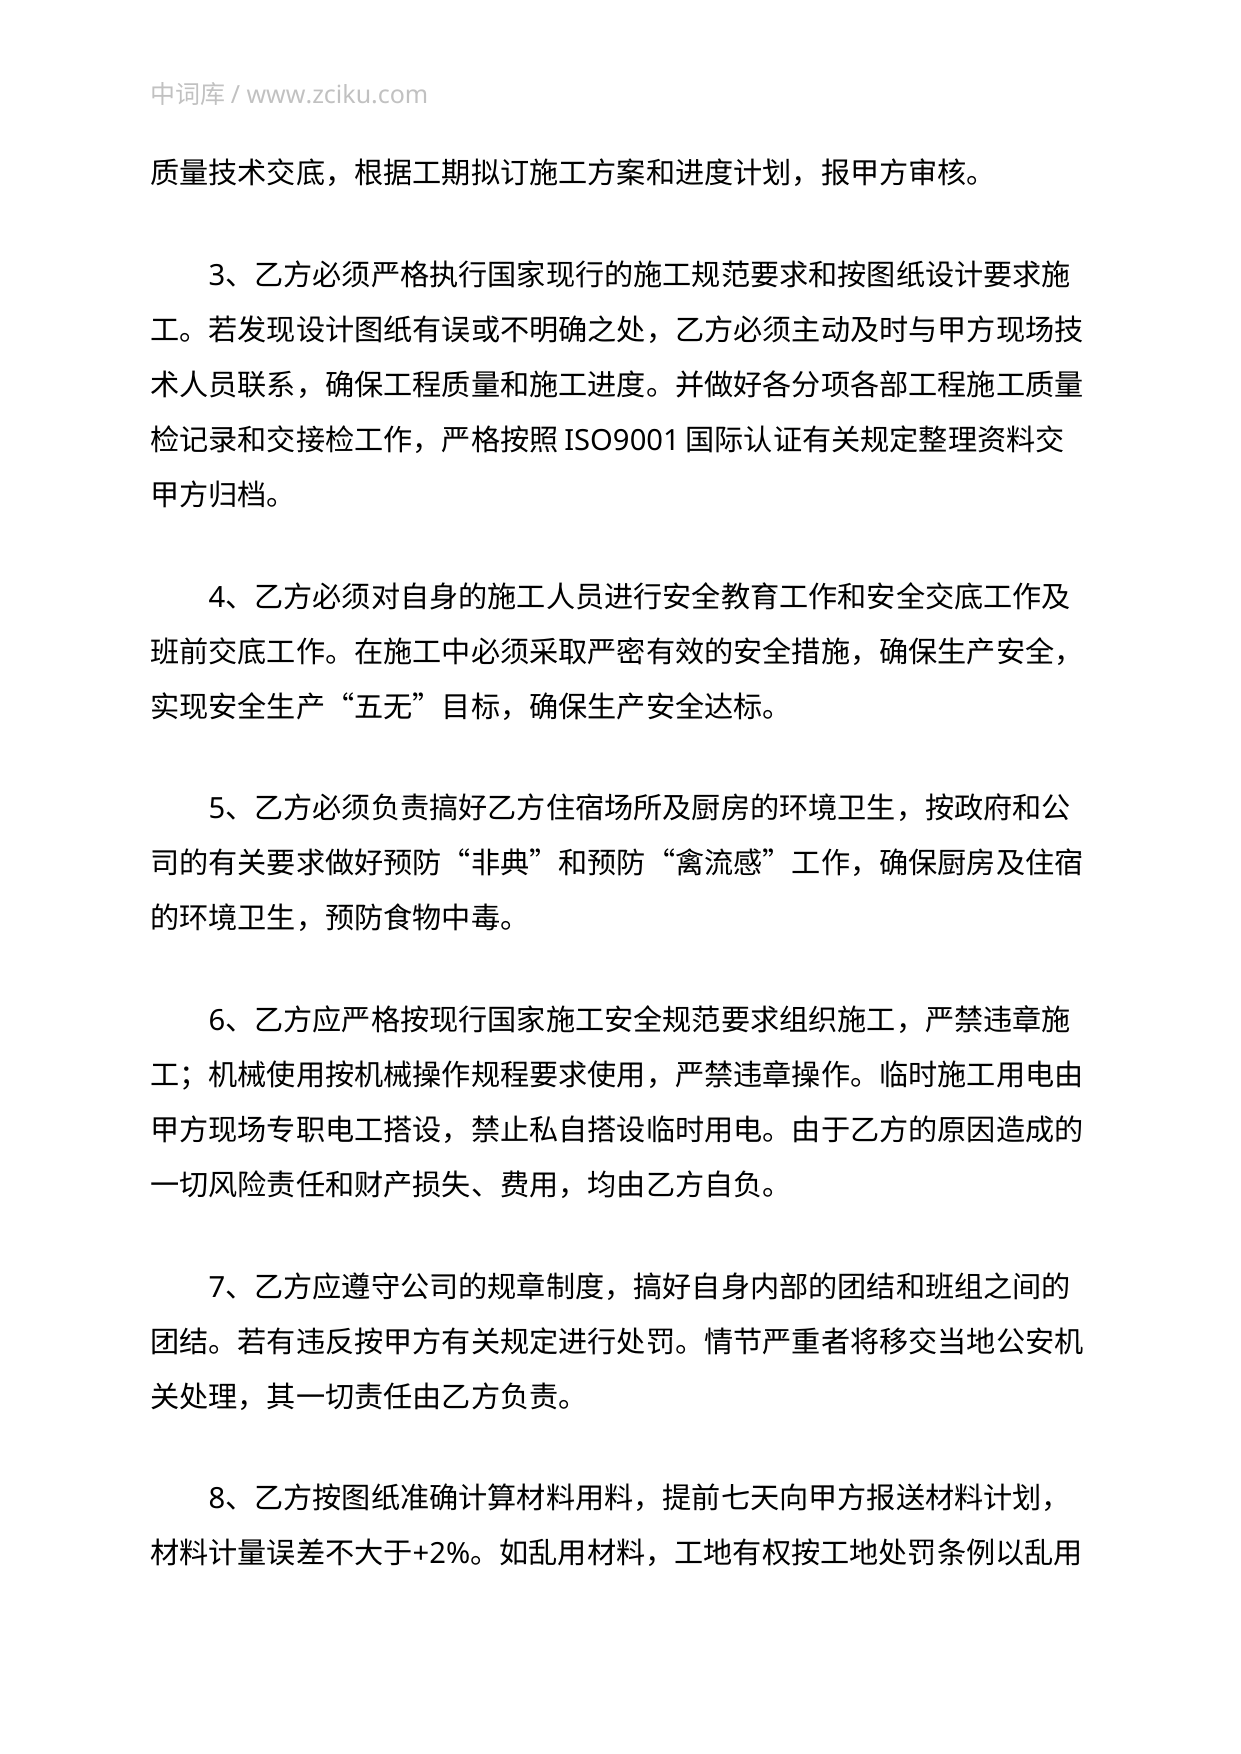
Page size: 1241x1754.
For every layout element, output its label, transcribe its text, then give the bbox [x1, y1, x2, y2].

text 5、乙方必须负责搞好乙方住宿场所及厨房的环境卫生，按政府和公司的有关要求做好预防“非典”和预防“禽流感”工作，确保厨房及住宿的环境卫生，预防食物中毒。 [150, 785, 1090, 937]
text 6、乙方应严格按现行国家施工安全规范要求组织施工，严禁违章施工；机械使用按机械操作规程要求使用，严禁违章操作。临时施工用电由甲方现场专职电工搭设，禁止私自搭设临时用电。由于乙方的原因造成的一切风险责任和财产损失、费用，均由乙方自负。 [150, 997, 1090, 1204]
text 4、乙方必须对自身的施工人员进行安全教育工作和安全交底工作及班前交底工作。在施工中必须采取严密有效的安全措施，确保生产安全，实现安全生产“五无”目标，确保生产安全达标。 [150, 573, 1090, 726]
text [150, 150, 1090, 192]
text 7、乙方应遵守公司的规章制度，搞好自身内部的团结和班组之间的团结。若有违反按甲方有关规定进行处罚。情节严重者将移交当地公安机关处理，其一切责任由乙方负责。 [150, 1263, 1090, 1415]
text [150, 1475, 1090, 1572]
text 3、乙方必须严格执行国家现行的施工规范要求和按图纸设计要求施工。若发现设计图纸有误或不明确之处，乙方必须主动及时与甲方现场技术人员联系，确保工程质量和施工进度。并做好各分项各部工程施工质量检记录和交接检工作，严格按照ISO9001国际认证有关规定整理资料交甲方归档。 [150, 252, 1090, 514]
